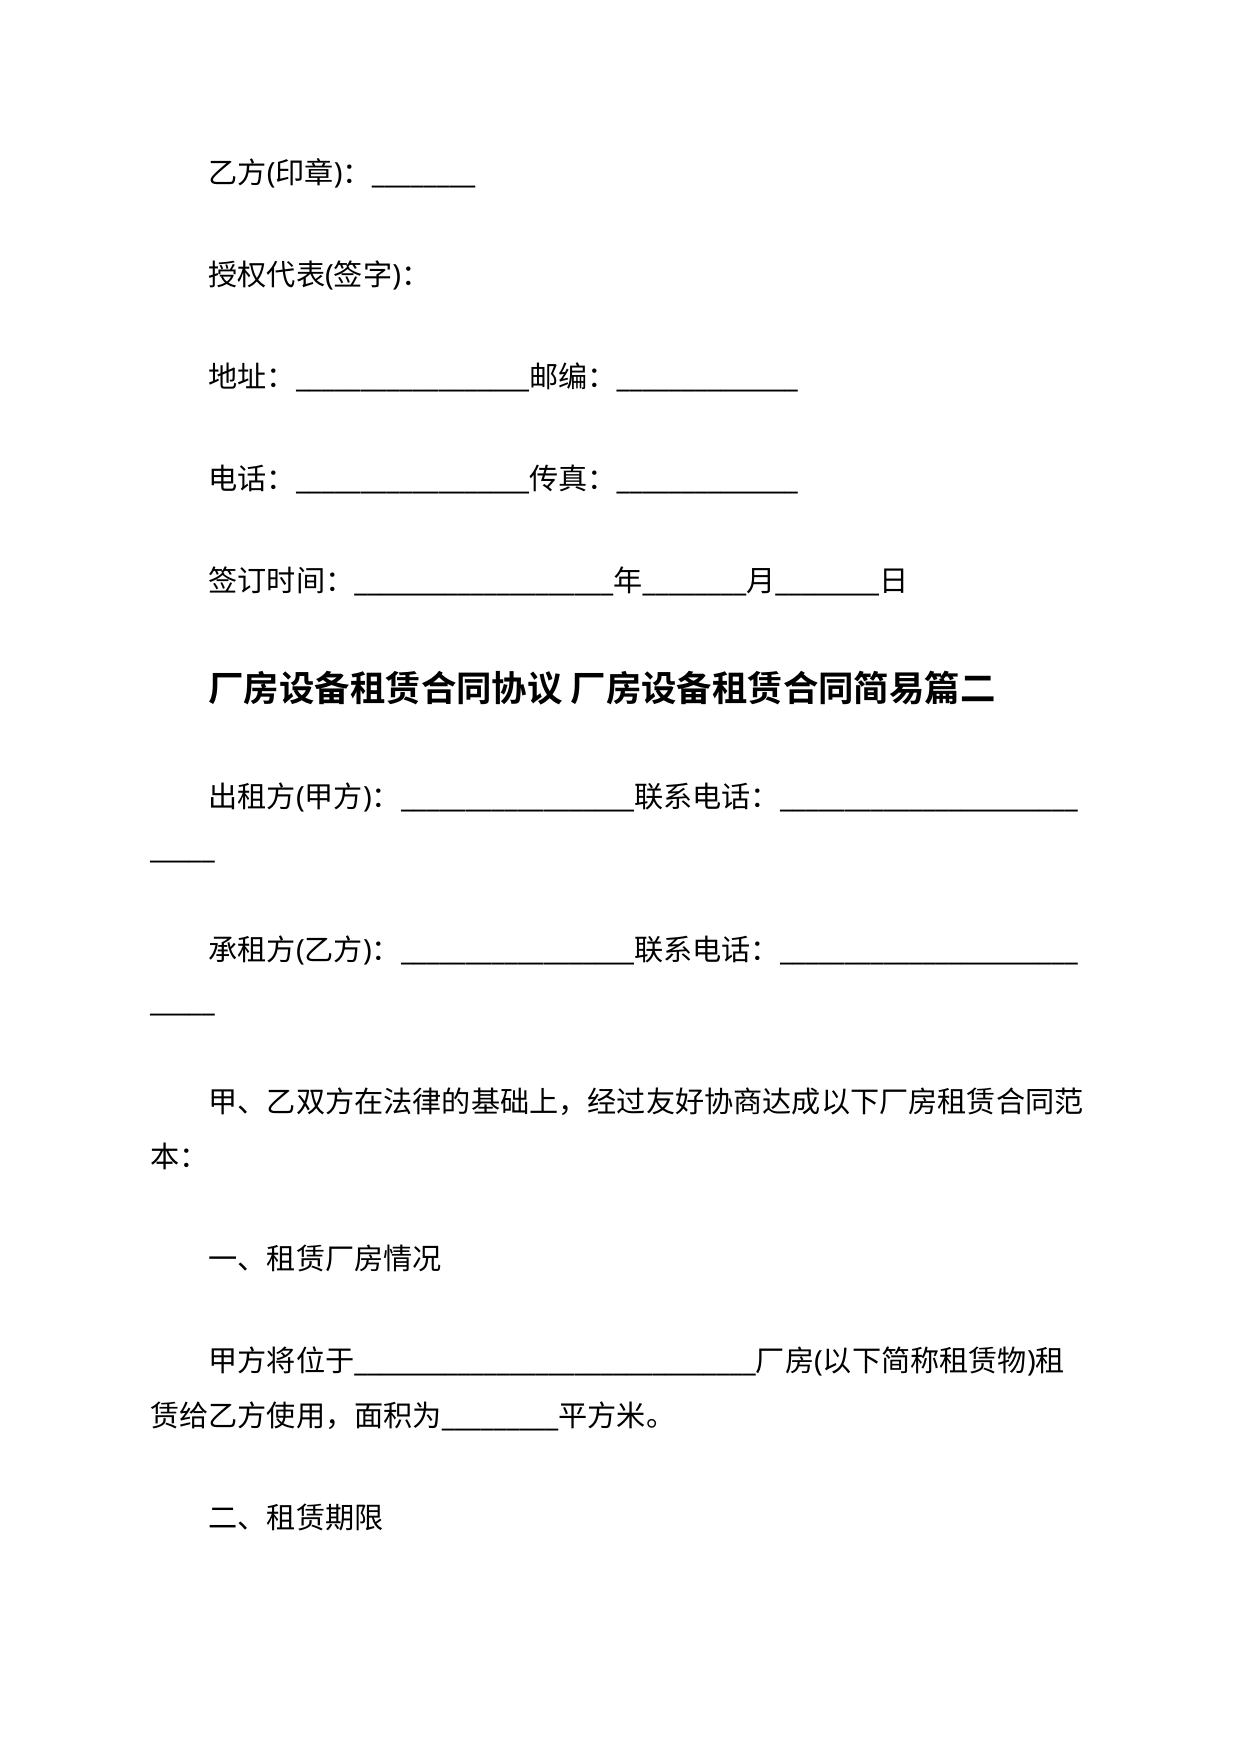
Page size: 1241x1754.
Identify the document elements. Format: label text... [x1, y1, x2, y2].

text 甲、乙双方在法律的基础上，经过友好协商达成以下厂房租赁合同范本： [150, 1079, 1090, 1176]
text 甲方将位于_______________________________厂房(以下简称租赁物)租赁给乙方使用，面积为_________平方米。 [150, 1337, 1090, 1434]
text 二、租赁期限 [150, 1494, 1090, 1536]
text 承租方(乙方)：__________________联系电话：____________________________ [150, 926, 1090, 1020]
text 出租方(甲方)：__________________联系电话：____________________________ [150, 773, 1090, 867]
text 电话：__________________传真：______________ [150, 456, 1090, 498]
text 签订时间：____________________年________月________日 [150, 558, 1090, 600]
text 地址：__________________邮编：______________ [150, 354, 1090, 396]
text 厂房设备租赁合同协议 厂房设备租赁合同简易篇二 [150, 660, 1090, 711]
text 乙方(印章)：________ [150, 150, 1090, 192]
text 授权代表(签字)： [150, 252, 1090, 294]
text 一、租赁厂房情况 [150, 1235, 1090, 1278]
